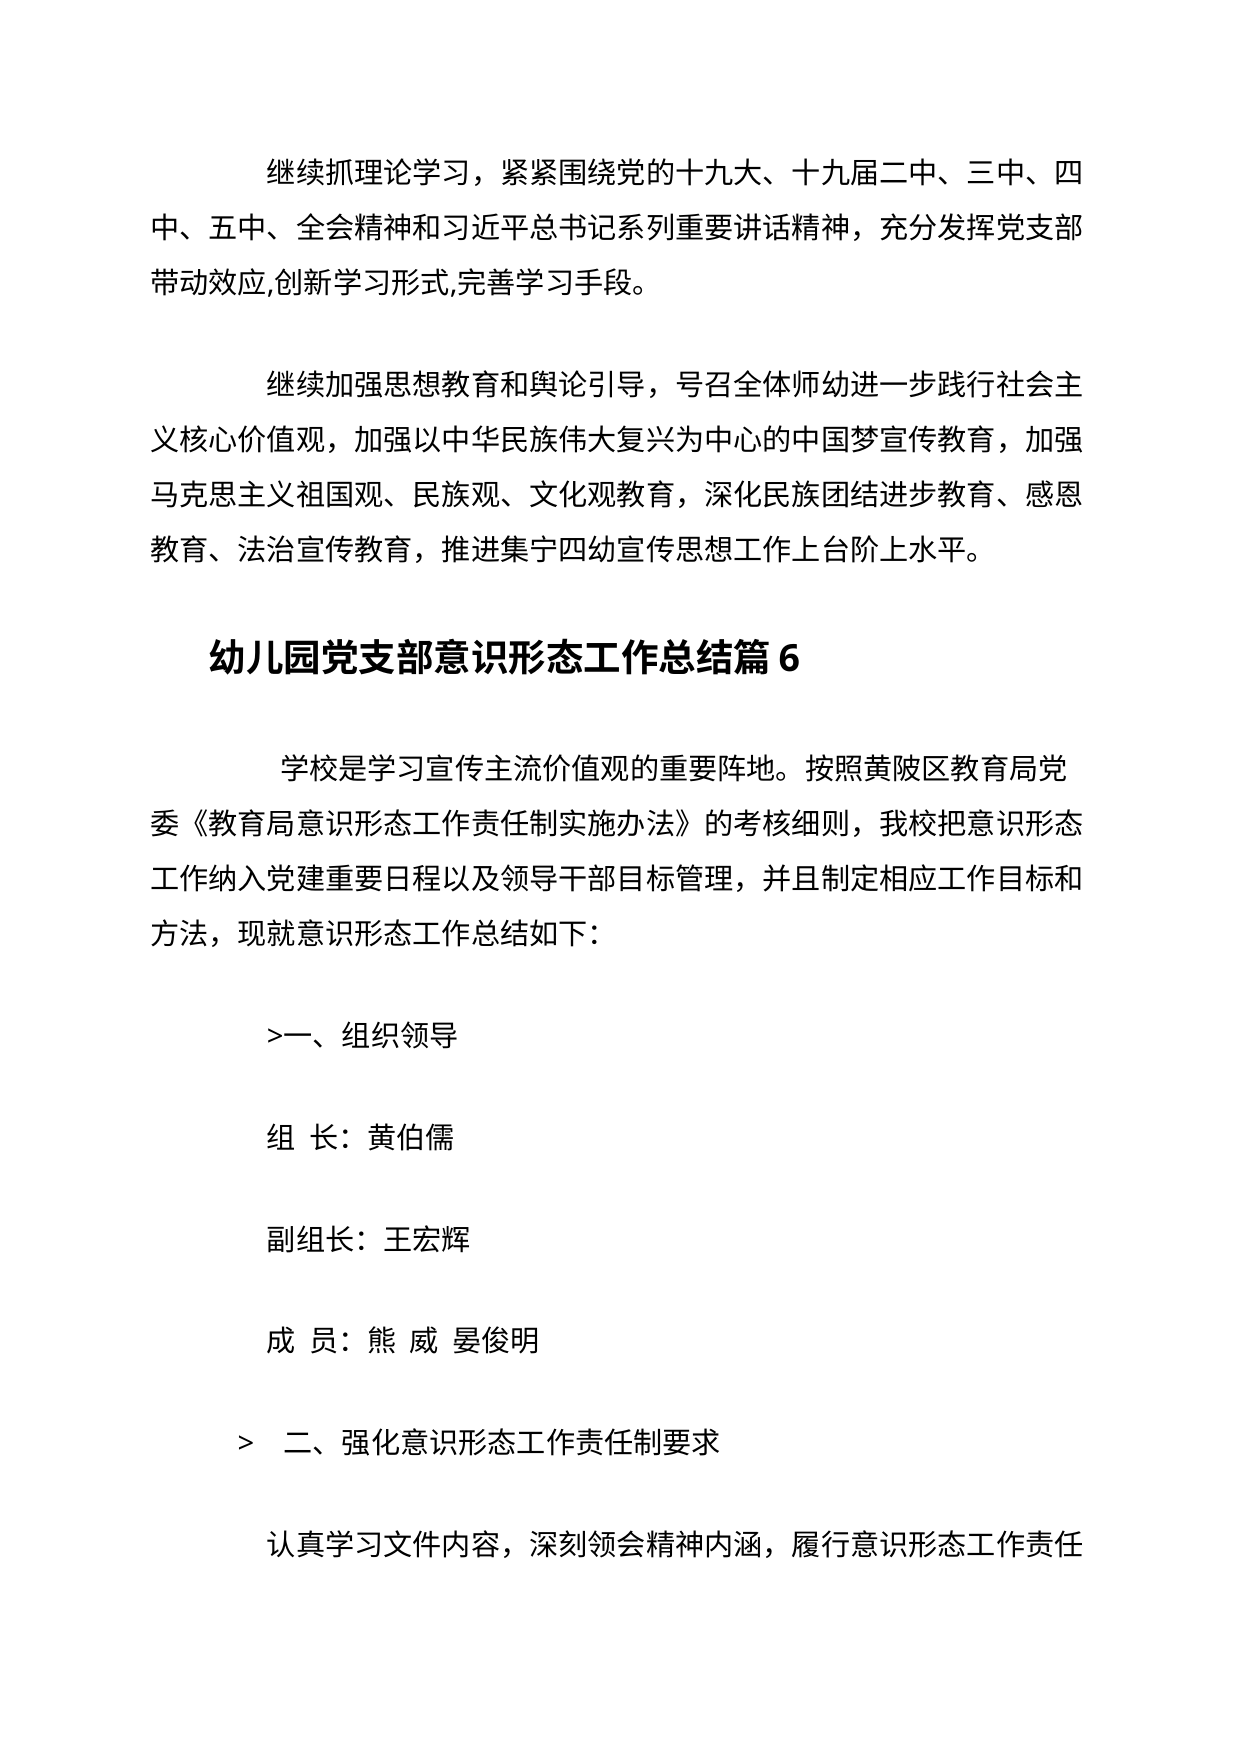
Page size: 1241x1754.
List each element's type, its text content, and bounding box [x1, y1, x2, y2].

text 副组长：王宏辉 [150, 1216, 1090, 1258]
text 幼儿园党支部意识形态工作总结篇6 [150, 628, 1090, 683]
text 继续抓理论学习，紧紧围绕党的十九大、十九届二中、三中、四中、五中、全会精神和习近平总书记系列重要讲话精神，充分发挥党支部带动效应,创新学习形式,完善学习手段。 [150, 150, 1090, 302]
text 组 长：黄伯儒 [150, 1114, 1090, 1157]
text >一、组织领导 [150, 1012, 1090, 1055]
text > 二、强化意识形态工作责任制要求 [150, 1419, 1090, 1462]
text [150, 1522, 1090, 1564]
text 成 员：熊 威 晏俊明 [150, 1318, 1090, 1360]
text 学校是学习宣传主流价值观的重要阵地。按照黄陂区教育局党委《教育局意识形态工作责任制实施办法》的考核细则，我校把意识形态工作纳入党建重要日程以及领导干部目标管理，并且制定相应工作目标和方法，现就意识形态工作总结如下： [150, 746, 1090, 953]
text 继续加强思想教育和舆论引导，号召全体师幼进一步践行社会主义核心价值观，加强以中华民族伟大复兴为中心的中国梦宣传教育，加强马克思主义祖国观、民族观、文化观教育，深化民族团结进步教育、感恩教育、法治宣传教育，推进集宁四幼宣传思想工作上台阶上水平。 [150, 362, 1090, 569]
